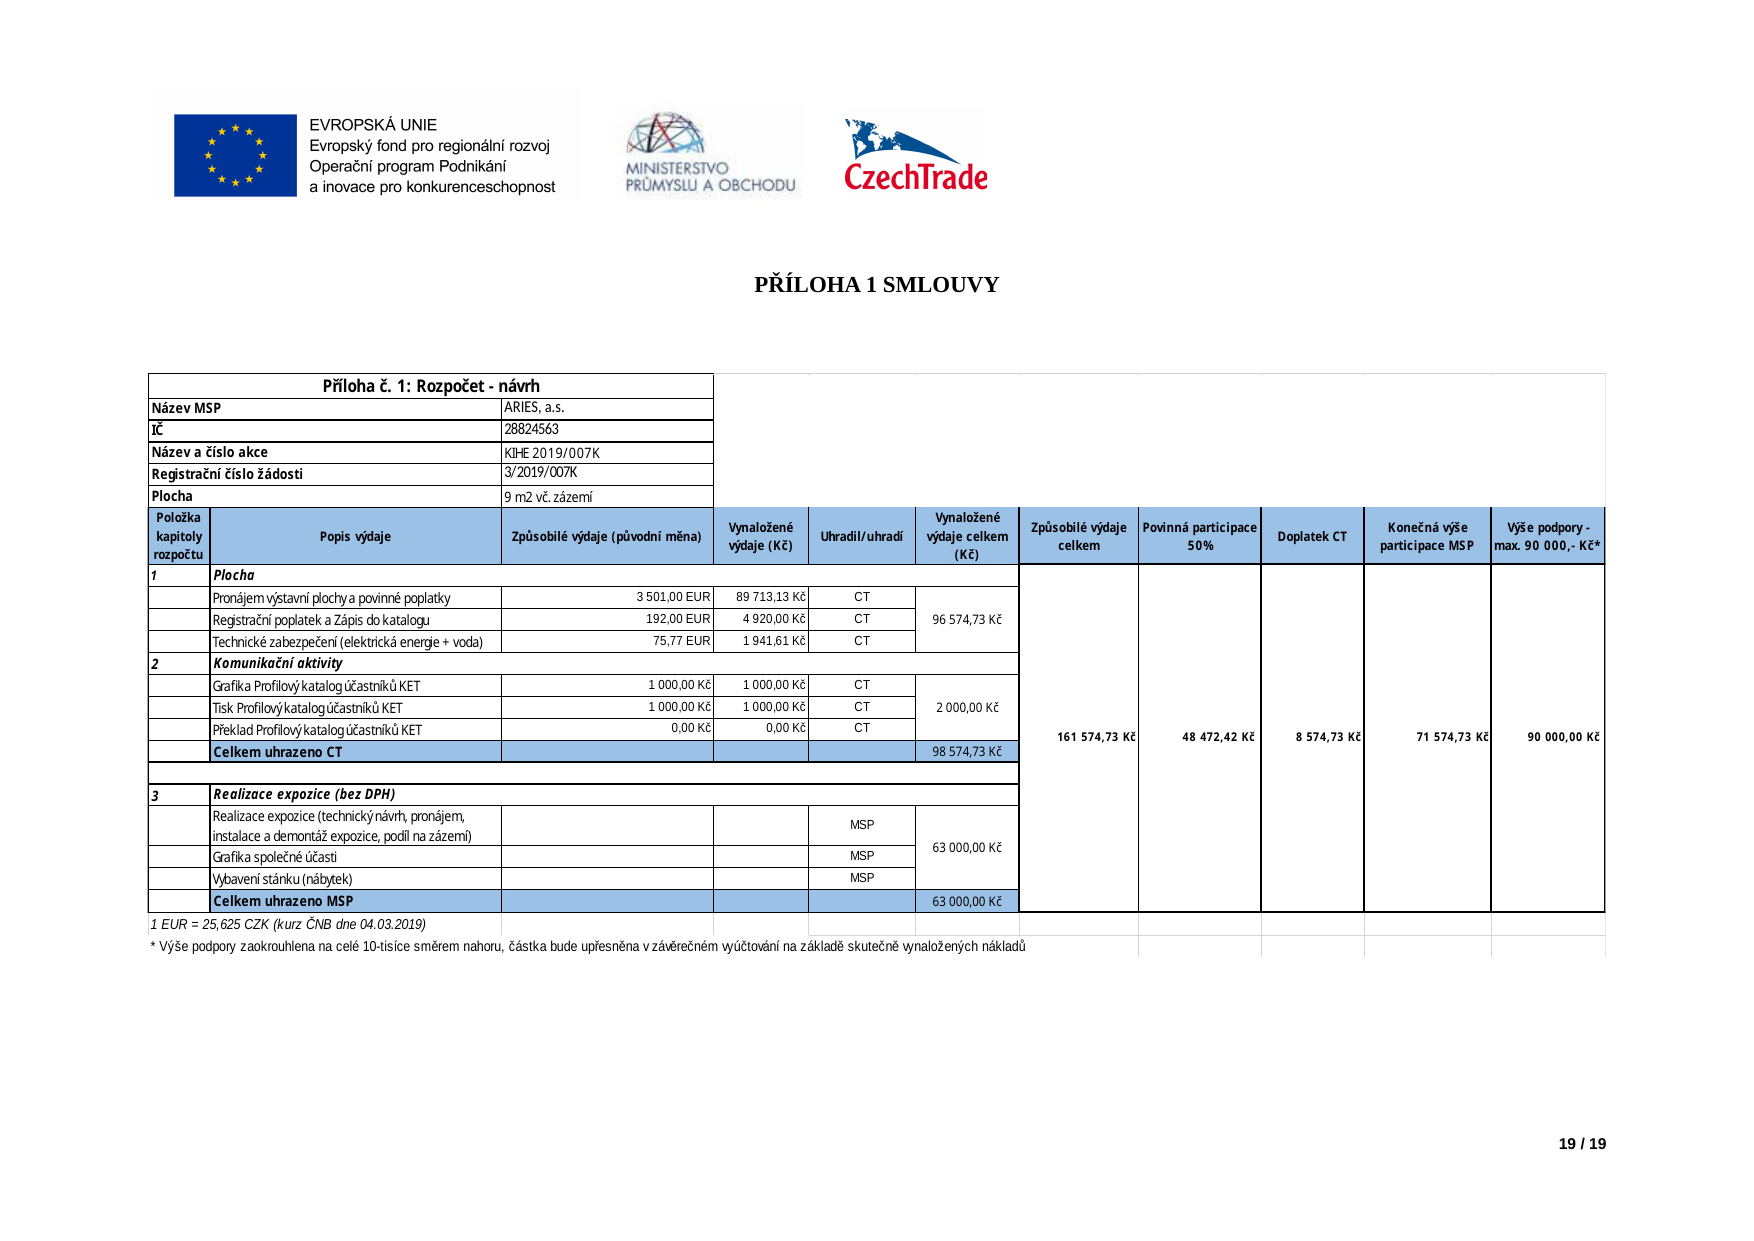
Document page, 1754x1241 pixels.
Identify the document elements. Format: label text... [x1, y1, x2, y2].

picture [616, 101, 805, 202]
picture [147, 87, 583, 202]
picture [845, 107, 988, 202]
title PŘÍLOHA 1 smlouvy [148, 271, 1606, 297]
